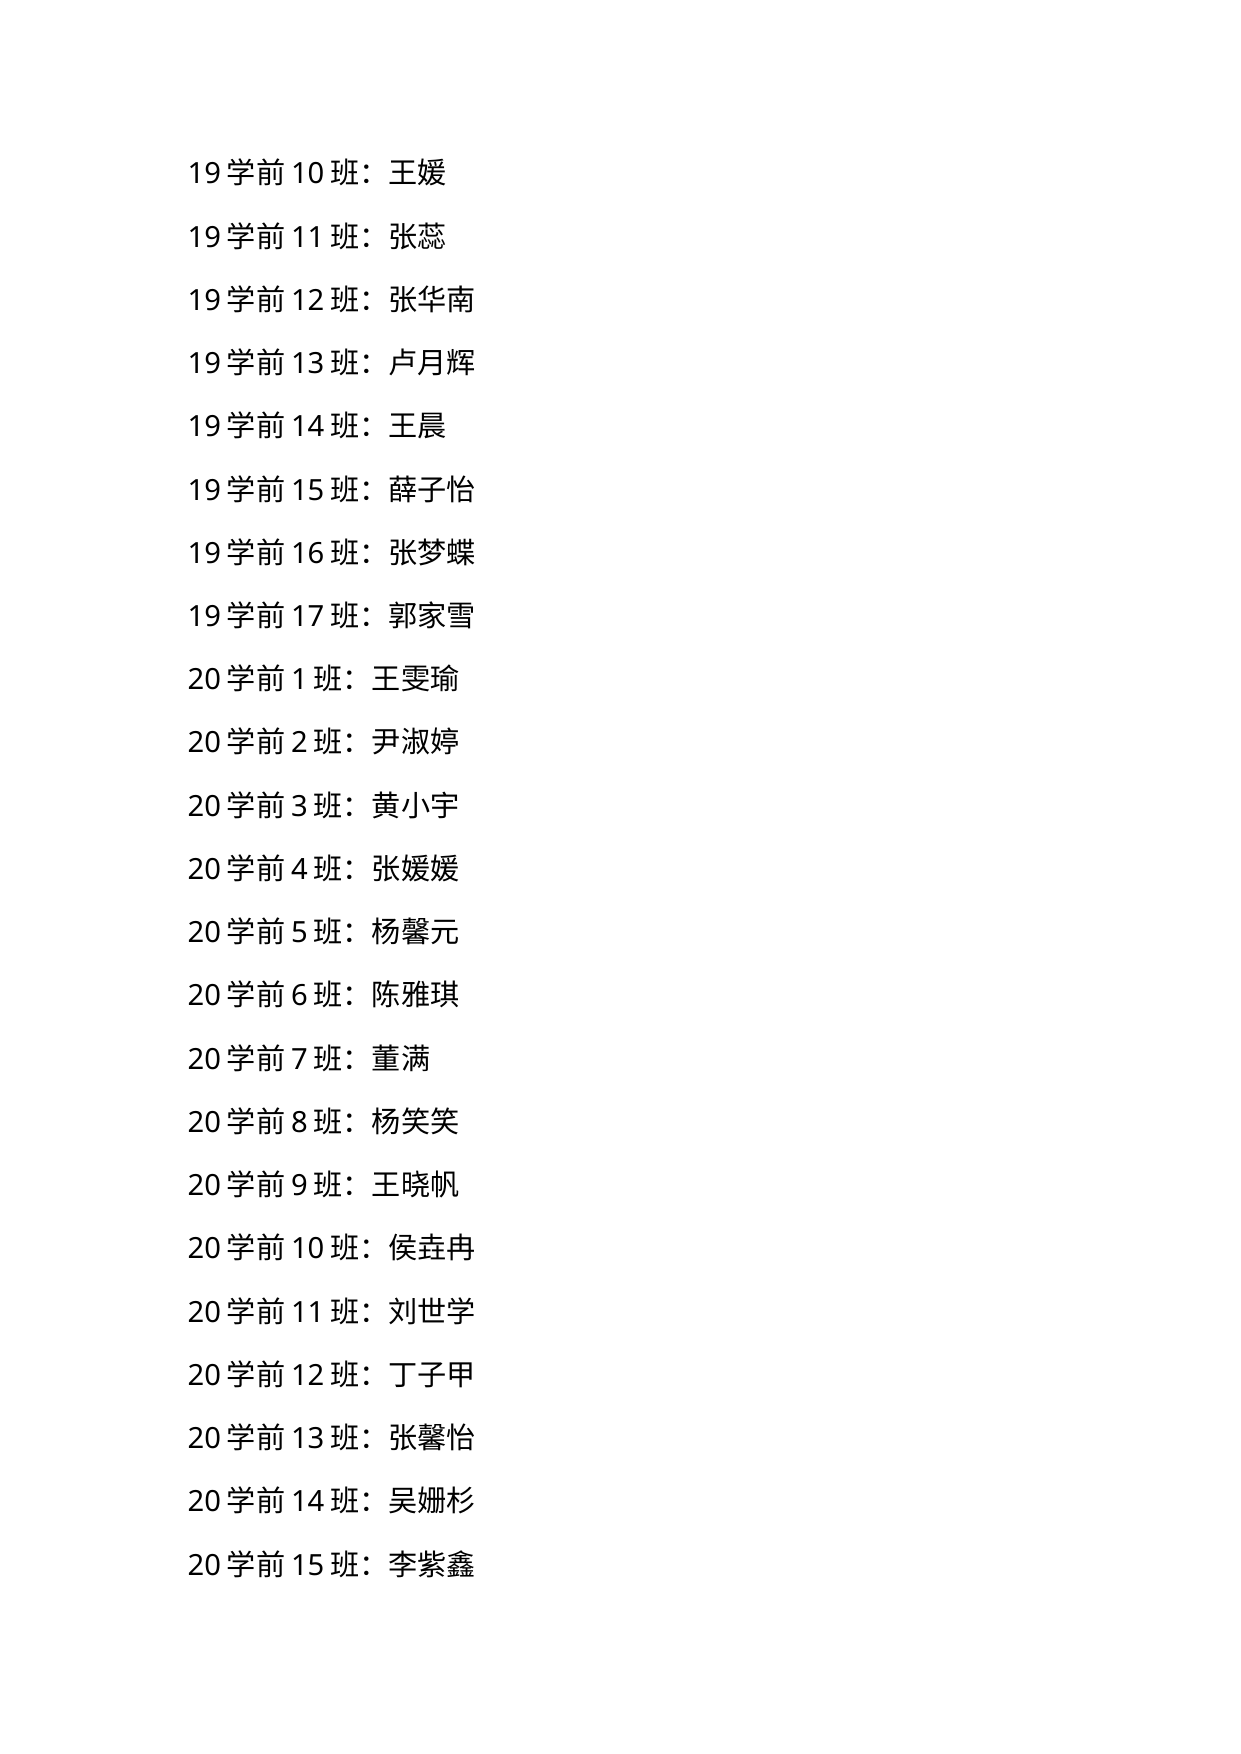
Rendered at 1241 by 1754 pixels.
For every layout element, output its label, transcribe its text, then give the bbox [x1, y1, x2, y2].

text 19学前17班：郭家雪 [187, 593, 1053, 635]
text 20学前9班：王晓帆 [187, 1162, 1053, 1204]
text 20学前14班：吴姗杉 [187, 1478, 1053, 1520]
text 20学前13班：张馨怡 [187, 1414, 1053, 1457]
text 19学前16班：张梦蝶 [187, 529, 1053, 572]
text 20学前7班：董满 [187, 1035, 1053, 1078]
text 20学前4班：张媛媛 [187, 846, 1053, 888]
text 20学前15班：李紫鑫 [187, 1541, 1053, 1583]
text 19学前14班：王晨 [187, 403, 1053, 445]
text 19学前10班：王媛 [187, 150, 1053, 192]
text 20学前11班：刘世学 [187, 1288, 1053, 1331]
text 20学前8班：杨笑笑 [187, 1098, 1053, 1141]
text 19学前13班：卢月辉 [187, 340, 1053, 382]
text 19学前11班：张蕊 [187, 213, 1053, 256]
text 19学前15班：薛子怡 [187, 466, 1053, 508]
text 19学前12班：张华南 [187, 276, 1053, 319]
text 20学前3班：黄小宇 [187, 782, 1053, 825]
text 20学前6班：陈雅琪 [187, 972, 1053, 1014]
text 20学前2班：尹淑婷 [187, 719, 1053, 761]
text 20学前10班：侯垚冉 [187, 1225, 1053, 1267]
text 20学前5班：杨馨元 [187, 909, 1053, 951]
text 20学前12班：丁子甲 [187, 1351, 1053, 1394]
text 20学前1班：王雯瑜 [187, 656, 1053, 698]
